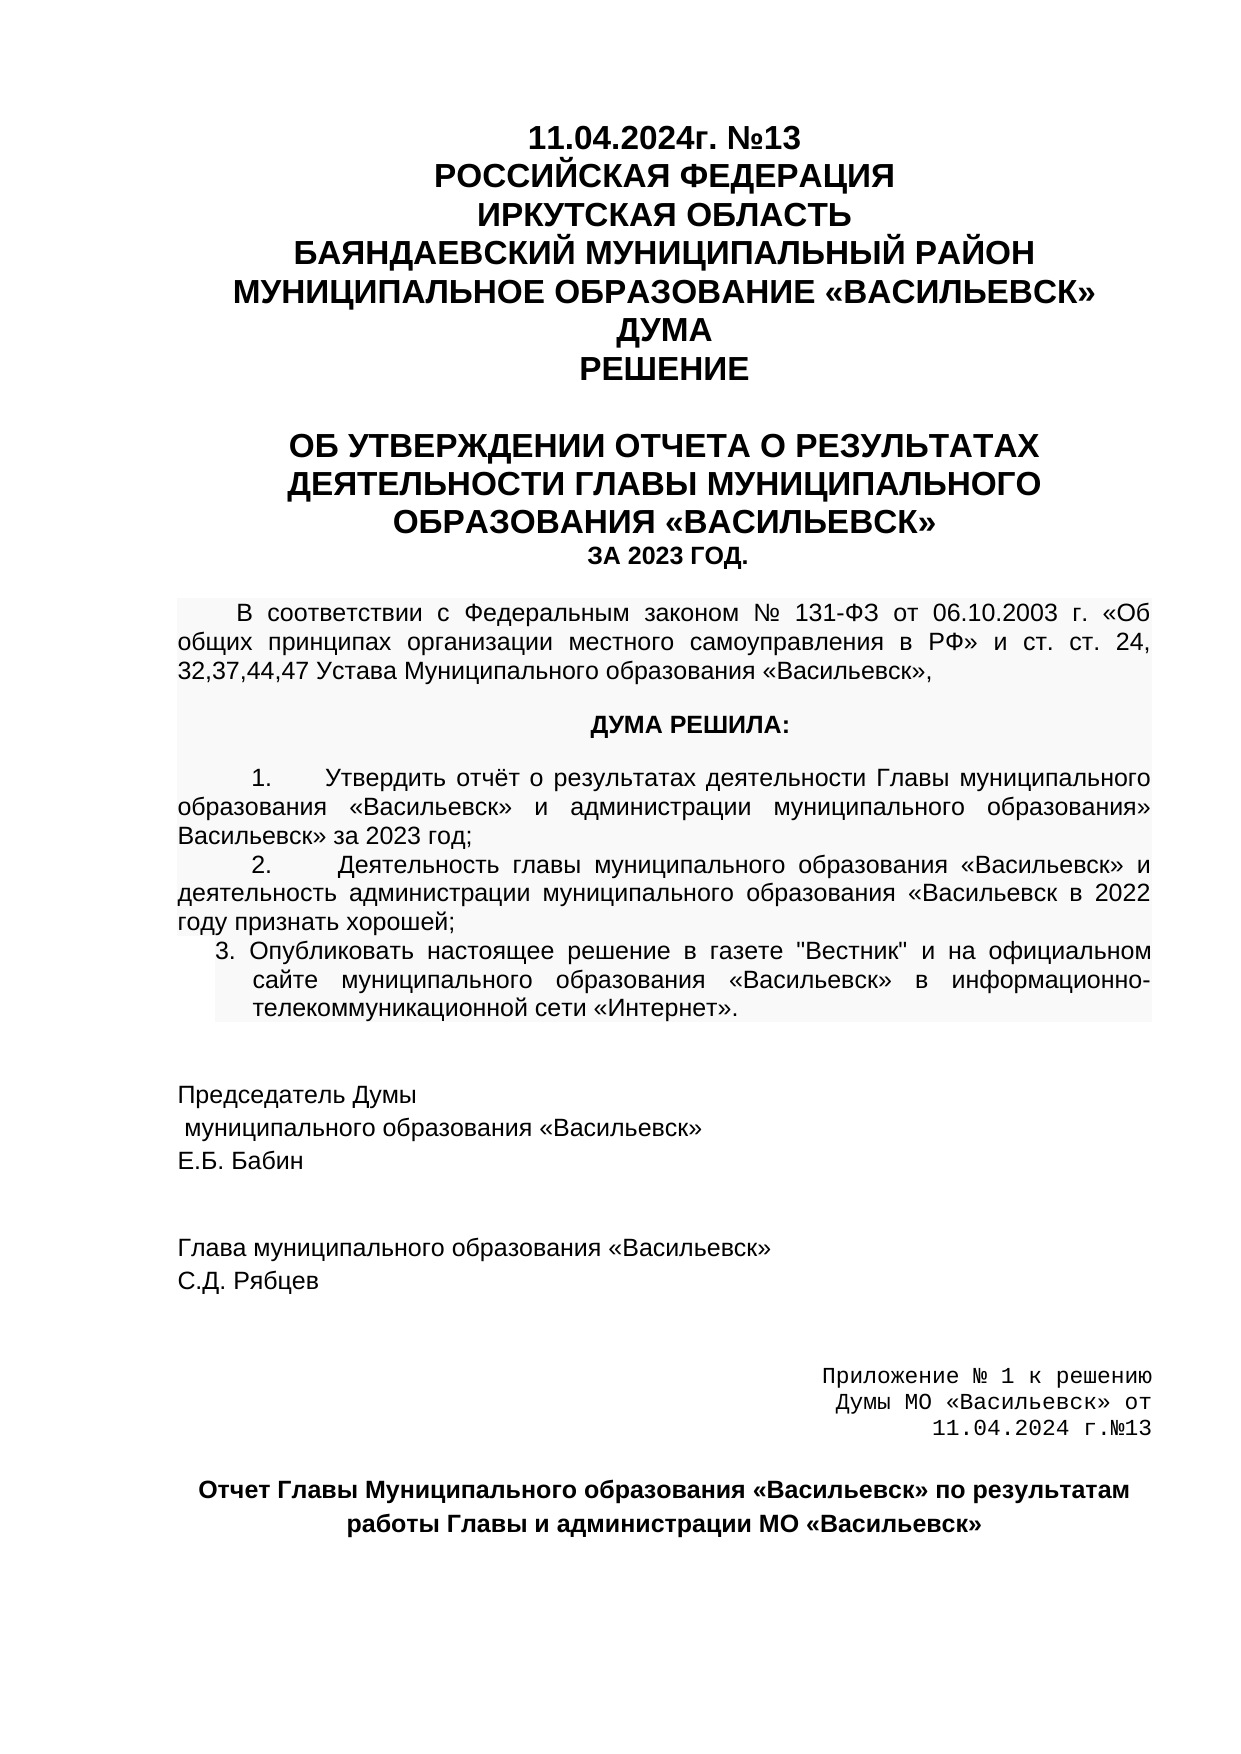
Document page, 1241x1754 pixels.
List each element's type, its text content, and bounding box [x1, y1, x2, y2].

text Отчет Главы Муниципального образования «Васильевск» по результатам работы Главы и администрации МО «Васильевск» [177, 1476, 1152, 1537]
list Опубликовать настоящее решение в газете "Вестник" и на официальном сайте муниципального образования «Васильевск» в информационно-телекоммуникационной сети «Интернет». [215, 936, 1152, 1022]
text С.Д. Рябцев [177, 1266, 1152, 1294]
text ДУМА РЕШИЛА: [177, 710, 1152, 738]
text РЕШЕНИЕ [177, 349, 1152, 387]
list Деятельность главы муниципального образования «Васильевск» и деятельность администрации муниципального образования «Васильевск в 2022 году признать хорошей; [177, 850, 1152, 936]
text ДУМА [177, 310, 1152, 349]
text В соответствии с Федеральным законом № 131-ФЗ от 06.10.2003 г. «Об общих принципах организации местного самоуправления в РФ» и ст. ст. 24, 32,37,44,47 Устава Муниципального образования «Васильевск», [177, 598, 1152, 685]
text ИРКУТСКАЯ ОБЛАСТЬ [177, 195, 1152, 233]
text Глава муниципального образования «Васильевск» [177, 1233, 1152, 1261]
text БАЯНДАЕВСКИЙ МУНИЦИПАЛЬНЫЙ РАЙОН [177, 233, 1152, 272]
text 11.04.2024 г.№13 [177, 1417, 1152, 1442]
text муниципального образования «Васильевск» [177, 1113, 1152, 1141]
text РОССИЙСКАЯ ФЕДЕРАЦИЯ [177, 157, 1152, 195]
text 11.04.2024г. №13 [177, 118, 1152, 157]
text Приложение № 1 к решению [177, 1365, 1152, 1391]
text ЗА 2023 ГОД. [177, 541, 1152, 570]
list Утвердить отчёт о результатах деятельности Главы муниципального образования «Васильевск» и администрации муниципального образования» Васильевск» за 2023 год; [177, 763, 1152, 850]
text Думы МО «Васильевск» от [177, 1391, 1152, 1417]
text МУНИЦИПАЛЬНОЕ ОБРАЗОВАНИЕ «ВАСИЛЬЕВСК» [177, 272, 1152, 310]
text ОБ УТВЕРЖДЕНИИ ОТЧЕТА О РЕЗУЛЬТАТАХ ДЕЯТЕЛЬНОСТИ ГЛАВЫ МУНИЦИПАЛЬНОГО ОБРАЗОВАНИЯ «ВАСИЛЬЕВСК» [177, 426, 1152, 541]
text Е.Б. Бабин [177, 1146, 1152, 1174]
text Председатель Думы [177, 1080, 1152, 1108]
